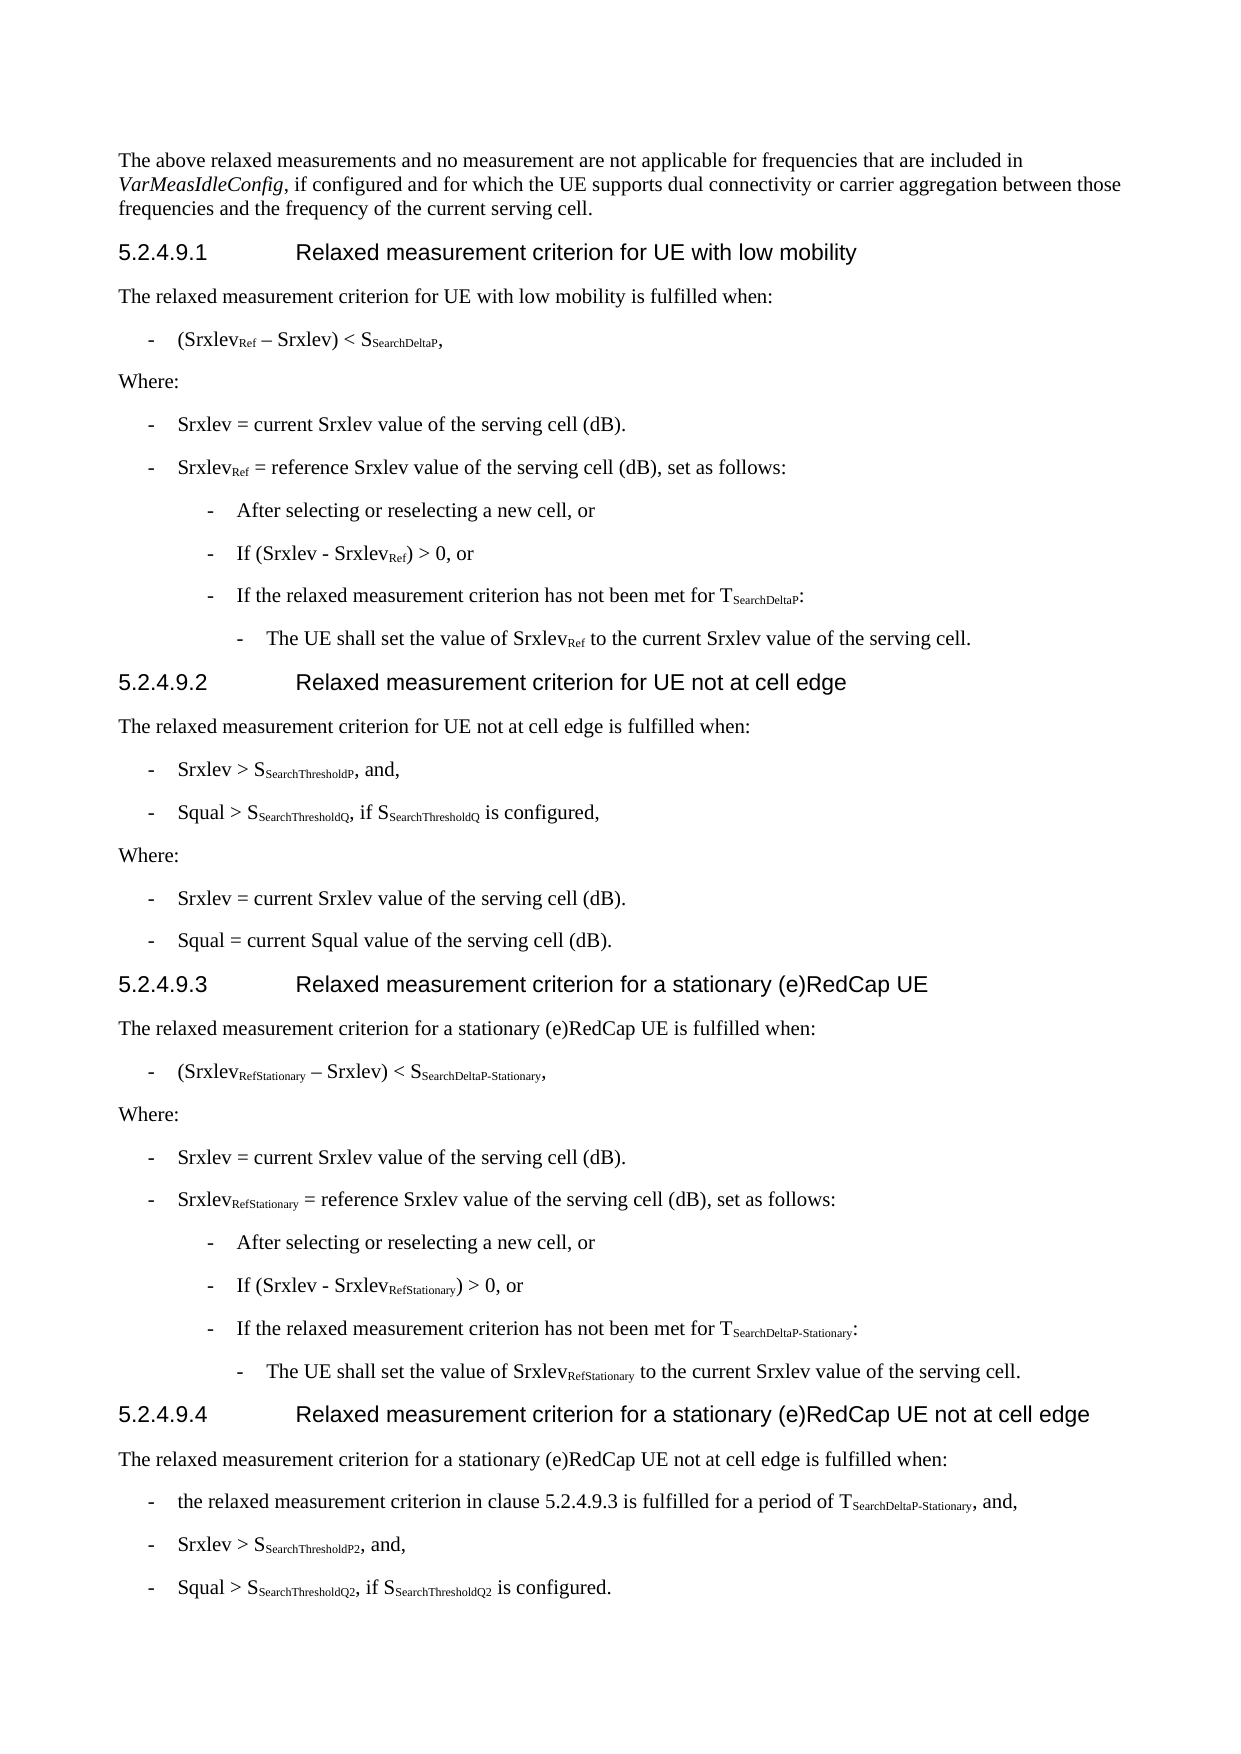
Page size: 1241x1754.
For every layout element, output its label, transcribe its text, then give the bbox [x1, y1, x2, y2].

text The above relaxed measurements and no measurement are not applicable for frequencies that are included in VarMeasIdleConfig, if configured and for which the UE supports dual connectivity or carrier aggregation between those frequencies and the frequency of the current serving cell. [118, 148, 1122, 220]
text Where: [118, 1102, 1122, 1126]
text - the relaxed measurement criterion in clause 5.2.4.9.3 is fulfilled for a period of TSearchDeltaP-Stationary, and, [148, 1489, 1122, 1513]
text - Srxlev > SSearchThresholdP2, and, [148, 1532, 1122, 1556]
text - (SrxlevRefStationary – Srxlev) < SSearchDeltaP-Stationary, [148, 1059, 1122, 1083]
text - Srxlev > SSearchThresholdP, and, [148, 757, 1122, 781]
text - Squal = current Squal value of the serving cell (dB). [148, 928, 1122, 952]
subtitle 5.2.4.9.4 Relaxed measurement criterion for a stationary (e)RedCap UE not at cell edge [118, 1401, 1122, 1428]
text - If (Srxlev - SrxlevRefStationary) > 0, or [207, 1273, 1122, 1297]
text - SrxlevRefStationary = reference Srxlev value of the serving cell (dB), set as follows: [148, 1187, 1122, 1211]
text - The UE shall set the value of SrxlevRef to the current Srxlev value of the serving cell. [236, 626, 1122, 650]
text - (SrxlevRef – Srxlev) < SSearchDeltaP, [148, 327, 1122, 351]
text - After selecting or reselecting a new cell, or [207, 498, 1122, 522]
text - SrxlevRef = reference Srxlev value of the serving cell (dB), set as follows: [148, 455, 1122, 479]
text The relaxed measurement criterion for a stationary (e)RedCap UE is fulfilled when: [118, 1016, 1122, 1040]
subtitle 5.2.4.9.3 Relaxed measurement criterion for a stationary (e)RedCap UE [118, 971, 1122, 997]
text - After selecting or reselecting a new cell, or [207, 1230, 1122, 1254]
text - Squal > SSearchThresholdQ2, if SSearchThresholdQ2 is configured. [148, 1575, 1122, 1599]
text - Srxlev = current Srxlev value of the serving cell (dB). [148, 885, 1122, 909]
text - If the relaxed measurement criterion has not been met for TSearchDeltaP: [207, 583, 1122, 607]
subtitle 5.2.4.9.1 Relaxed measurement criterion for UE with low mobility [118, 239, 1122, 265]
text - If (Srxlev - SrxlevRef) > 0, or [207, 541, 1122, 565]
text The relaxed measurement criterion for UE not at cell edge is fulfilled when: [118, 714, 1122, 738]
text The relaxed measurement criterion for a stationary (e)RedCap UE not at cell edge is fulfilled when: [118, 1447, 1122, 1471]
subtitle 5.2.4.9.2 Relaxed measurement criterion for UE not at cell edge [118, 669, 1122, 695]
text The relaxed measurement criterion for UE with low mobility is fulfilled when: [118, 284, 1122, 308]
text Where: [118, 843, 1122, 867]
text - If the relaxed measurement criterion has not been met for TSearchDeltaP-Stationary: [207, 1316, 1122, 1340]
text - Srxlev = current Srxlev value of the serving cell (dB). [148, 412, 1122, 436]
text Where: [118, 369, 1122, 393]
text - Squal > SSearchThresholdQ, if SSearchThresholdQ is configured, [148, 800, 1122, 824]
text - The UE shall set the value of SrxlevRefStationary to the current Srxlev value of the serving cell. [236, 1359, 1122, 1383]
text - Srxlev = current Srxlev value of the serving cell (dB). [148, 1144, 1122, 1169]
